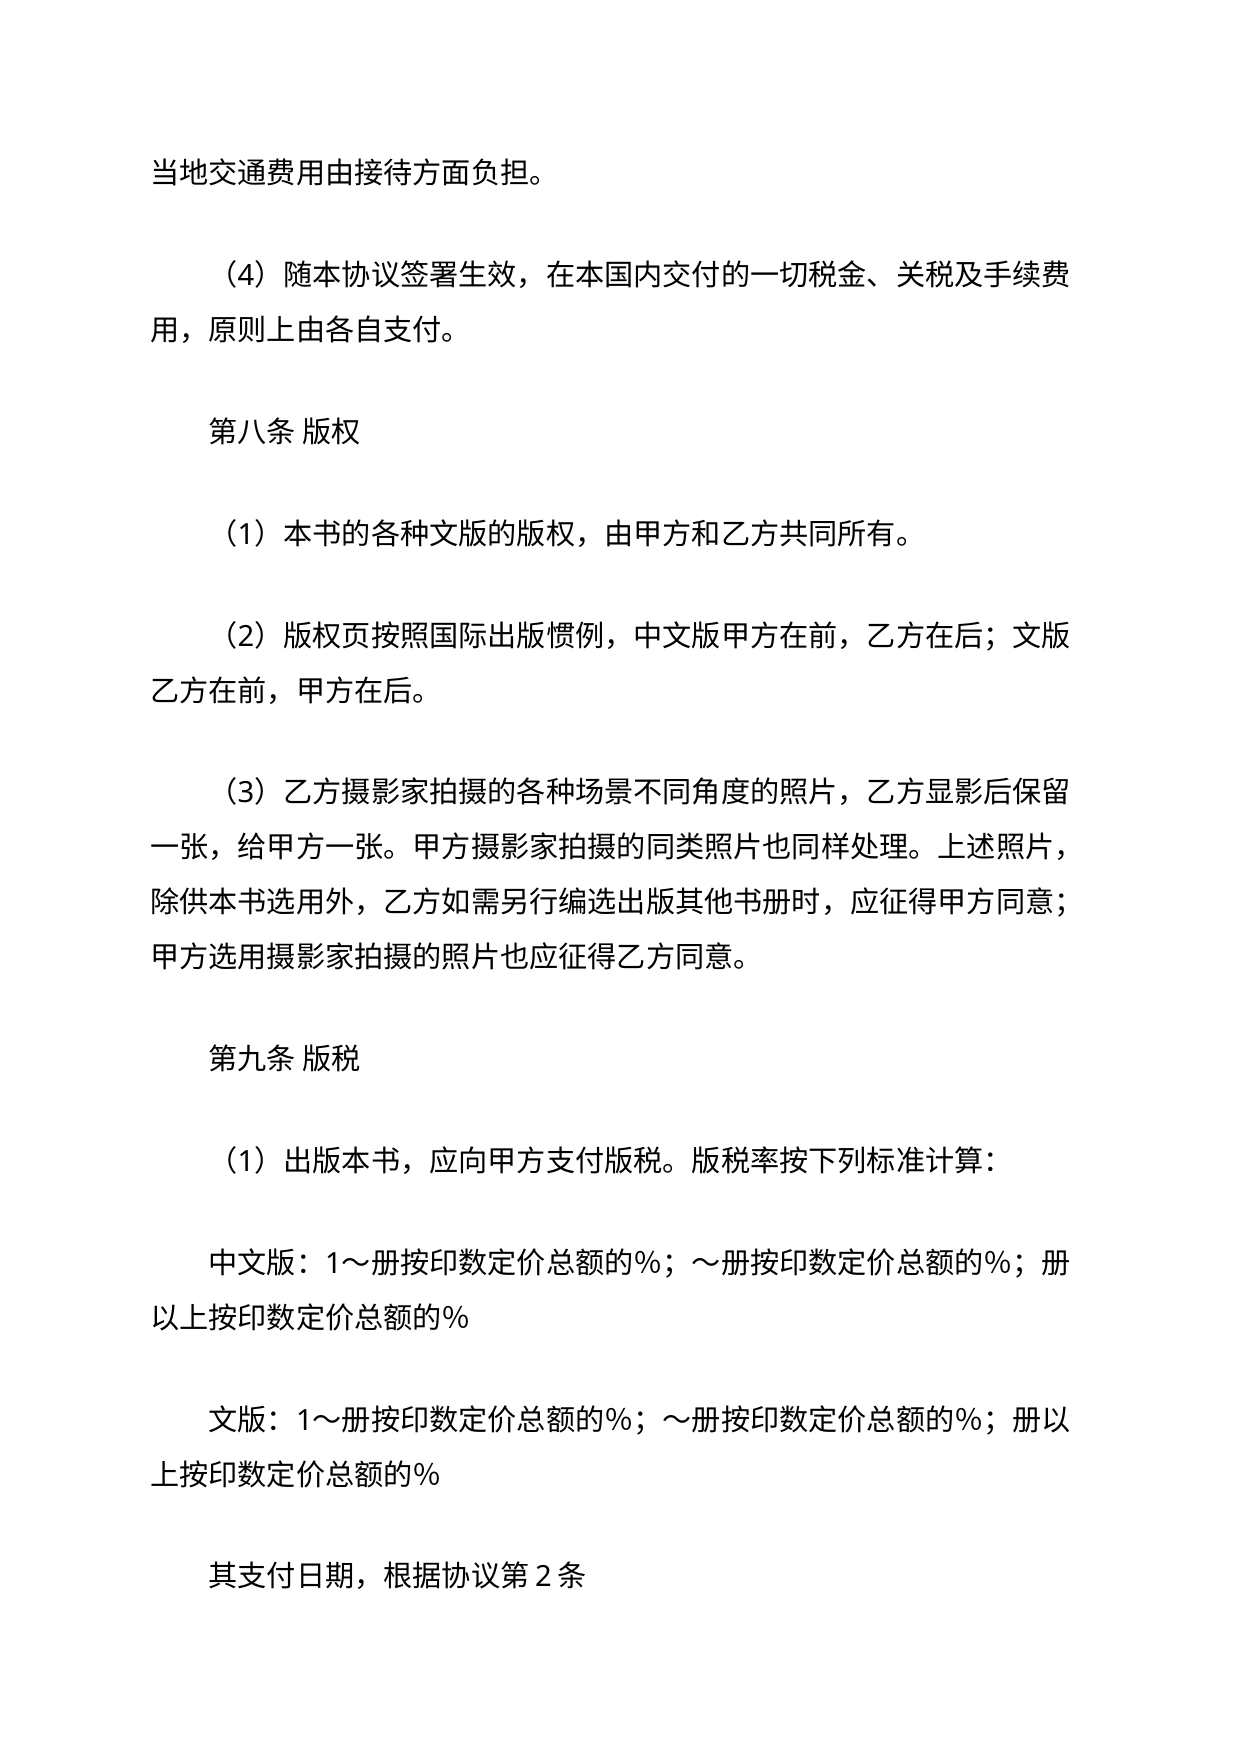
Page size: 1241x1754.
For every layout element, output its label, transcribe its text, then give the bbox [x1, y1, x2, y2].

text 第九条 版税 [150, 1036, 1090, 1078]
text （1）本书的各种文版的版权，由甲方和乙方共同所有。 [150, 510, 1090, 553]
text 文版：1～册按印数定价总额的％；～册按印数定价总额的％；册以上按印数定价总额的％ [150, 1396, 1090, 1493]
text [150, 150, 1090, 192]
text （2）版权页按照国际出版惯例，中文版甲方在前，乙方在后；文版乙方在前，甲方在后。 [150, 612, 1090, 709]
text 其支付日期，根据协议第2条 [150, 1553, 1090, 1595]
text （4）随本协议签署生效，在本国内交付的一切税金、关税及手续费用，原则上由各自支付。 [150, 252, 1090, 349]
text 中文版：1～册按印数定价总额的％；～册按印数定价总额的％；册以上按印数定价总额的％ [150, 1239, 1090, 1337]
text （1）出版本书，应向甲方支付版税。版税率按下列标准计算： [150, 1137, 1090, 1180]
text 第八条 版权 [150, 408, 1090, 451]
text （3）乙方摄影家拍摄的各种场景不同角度的照片，乙方显影后保留一张，给甲方一张。甲方摄影家拍摄的同类照片也同样处理。上述照片，除供本书选用外，乙方如需另行编选出版其他书册时，应征得甲方同意；甲方选用摄影家拍摄的照片也应征得乙方同意。 [150, 769, 1090, 976]
